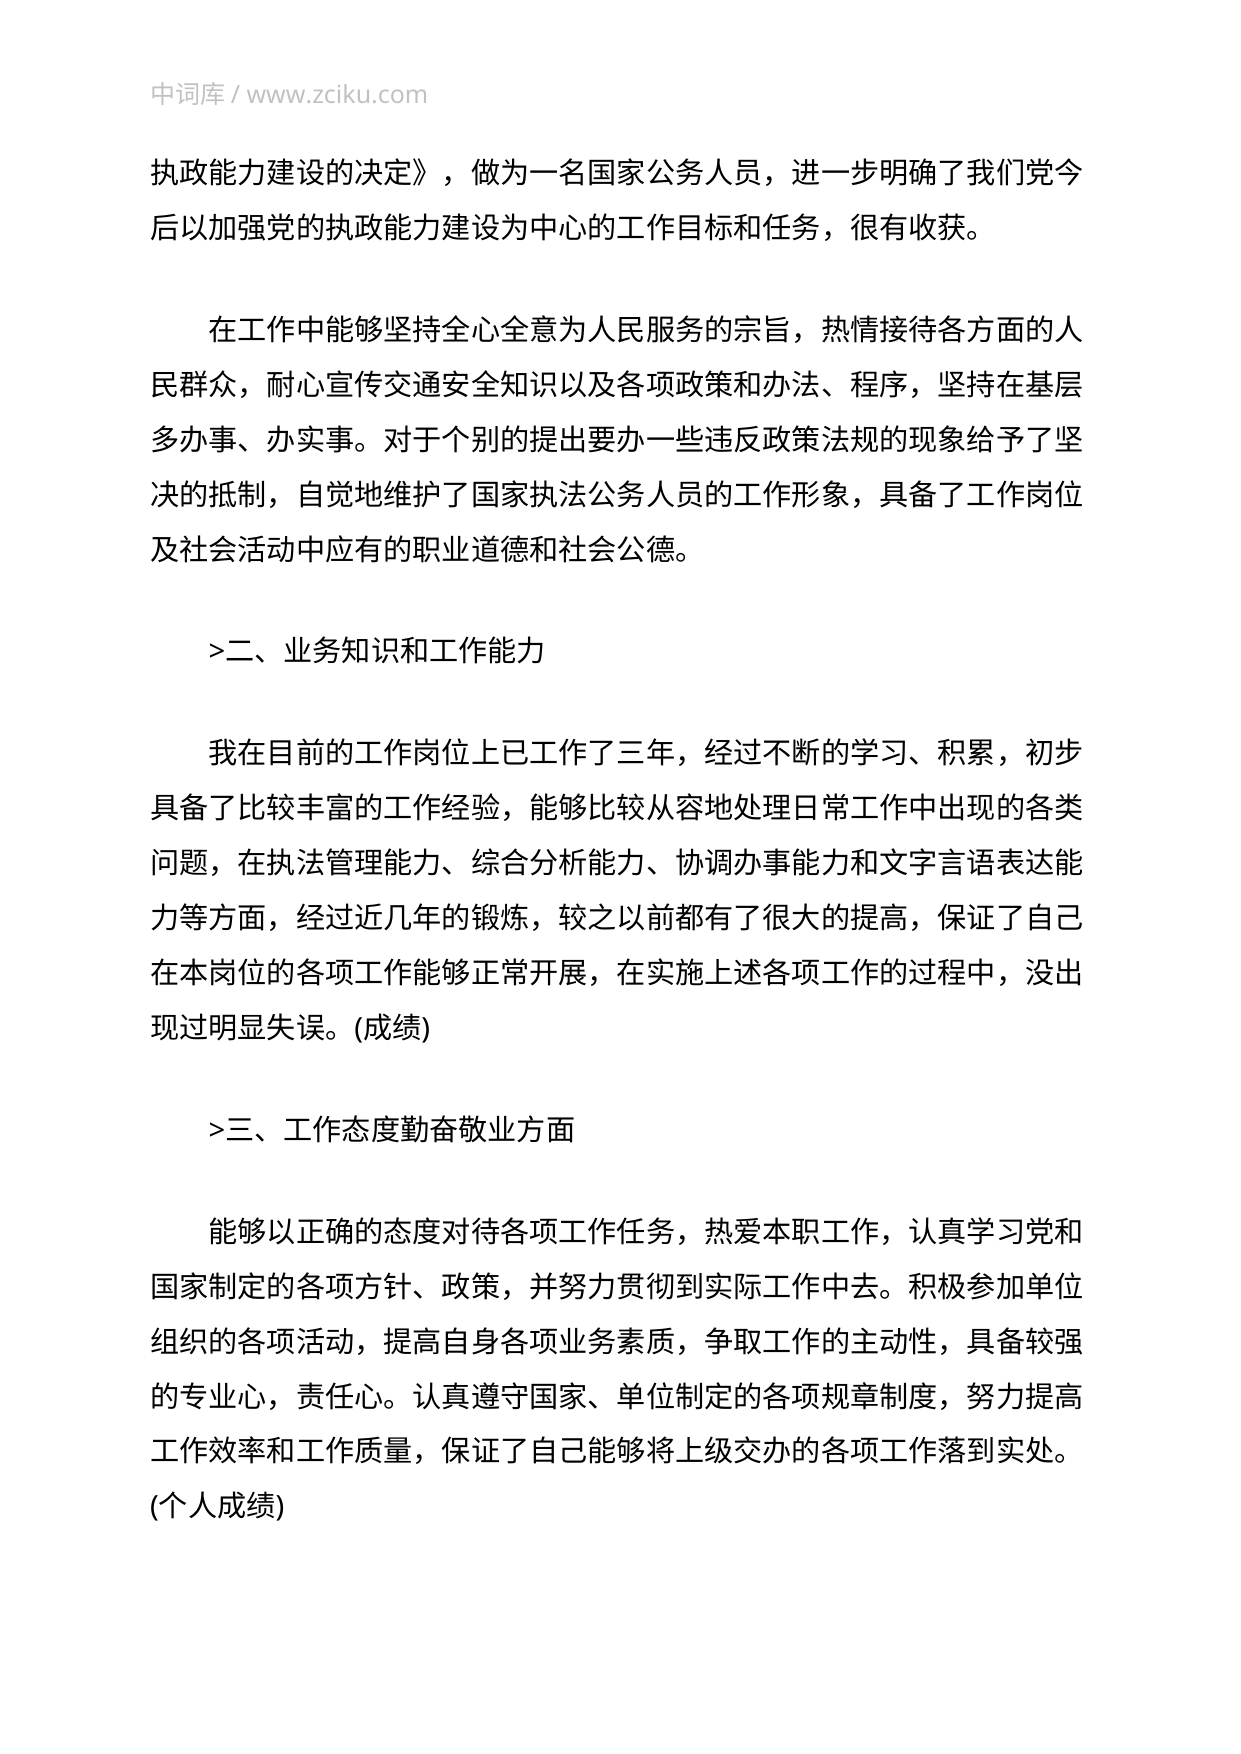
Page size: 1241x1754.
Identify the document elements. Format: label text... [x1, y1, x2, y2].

text >三、工作态度勤奋敬业方面 [150, 1106, 1090, 1149]
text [150, 150, 1090, 247]
text 我在目前的工作岗位上已工作了三年，经过不断的学习、积累，初步具备了比较丰富的工作经验，能够比较从容地处理日常工作中出现的各类问题，在执法管理能力、综合分析能力、协调办事能力和文字言语表达能力等方面，经过近几年的锻炼，较之以前都有了很大的提高，保证了自己在本岗位的各项工作能够正常开展，在实施上述各项工作的过程中，没出现过明显失误。(成绩) [150, 730, 1090, 1047]
text >二、业务知识和工作能力 [150, 628, 1090, 670]
text 在工作中能够坚持全心全意为人民服务的宗旨，热情接待各方面的人民群众，耐心宣传交通安全知识以及各项政策和办法、程序，坚持在基层多办事、办实事。对于个别的提出要办一些违反政策法规的现象给予了坚决的抵制，自觉地维护了国家执法公务人员的工作形象，具备了工作岗位及社会活动中应有的职业道德和社会公德。 [150, 307, 1090, 568]
text 能够以正确的态度对待各项工作任务，热爱本职工作，认真学习党和国家制定的各项方针、政策，并努力贯彻到实际工作中去。积极参加单位组织的各项活动，提高自身各项业务素质，争取工作的主动性，具备较强的专业心，责任心。认真遵守国家、单位制定的各项规章制度，努力提高工作效率和工作质量，保证了自己能够将上级交办的各项工作落到实处。(个人成绩) [150, 1208, 1090, 1525]
